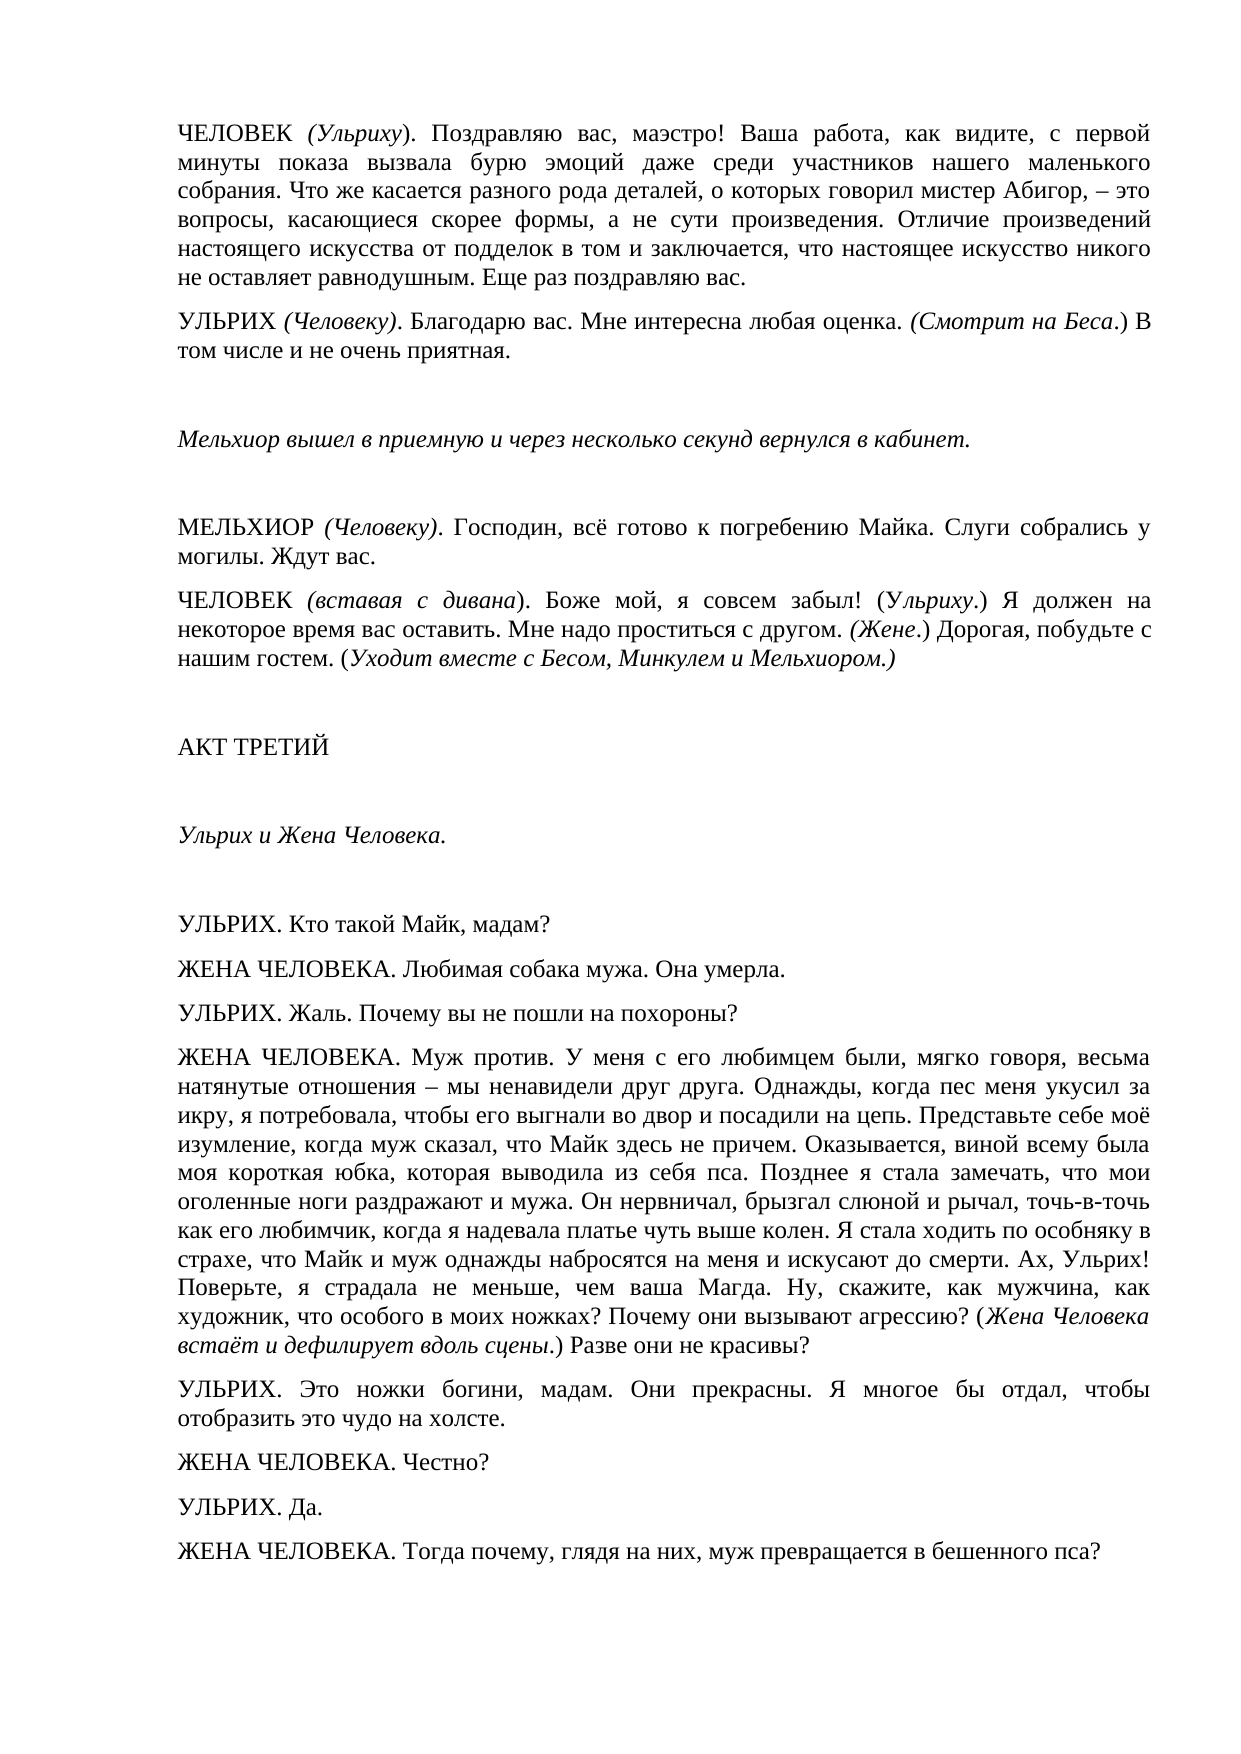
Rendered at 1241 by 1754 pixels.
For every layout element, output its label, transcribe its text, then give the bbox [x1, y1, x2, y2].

text Ульрих и Жена Человека. [177, 821, 1152, 849]
text ЖЕНА ЧЕЛОВЕКА. Тогда почему, глядя на них, муж превращается в бешенного пса? [177, 1536, 1152, 1565]
text УЛЬРИХ. Кто такой Майк, мадам? [177, 909, 1152, 938]
text ЧЕЛОВЕК (Ульриху). Поздравляю вас, маэстро! Ваша работа, как видите, с первой минуты показа вызвала бурю эмоций даже среди участников нашего маленького собрания. Что же касается разного рода деталей, о которых говорил мистер Абигор, – это вопросы, касающиеся скорее формы, а не сути произведения. Отличие произведений настоящего искусства от подделок в том и заключается, что настоящее искусство никого не оставляет равнодушным. Еще раз поздравляю вас. [177, 118, 1152, 291]
text УЛЬРИХ. Это ножки богини, мадам. Они прекрасны. Я многое бы отдал, чтобы отобразить это чудо на холсте. [177, 1374, 1152, 1432]
text ЖЕНА ЧЕЛОВЕКА. Любимая собака мужа. Она умерла. [177, 954, 1152, 982]
text ЖЕНА ЧЕЛОВЕКА. Муж против. У меня с его любимцем были, мягко говоря, весьма натянутые отношения – мы ненавидели друг друга. Однажды, когда пес меня укусил за икру, я потребовала, чтобы его выгнали во двор и посадили на цепь. Представьте себе моё изумление, когда муж сказал, что Майк здесь не причем. Оказывается, виной всему была моя короткая юбка, которая выводила из себя пса. Позднее я стала замечать, что мои оголенные ноги раздражают и мужа. Он нервничал, брызгал слюной и рычал, точь-в-точь как его любимчик, когда я надевала платье чуть выше колен. Я стала ходить по особняку в страхе, что Майк и муж однажды набросятся на меня и искусают до смерти. Ах, Ульрих! Поверьте, я страдала не меньше, чем ваша Магда. Ну, скажите, как мужчина, как художник, что особого в моих ножках? Почему они вызывают агрессию? (Жена Человека встаёт и дефилирует вдоль сцены.) Разве они не красивы? [177, 1042, 1152, 1359]
text УЛЬРИХ. Жаль. Почему вы не пошли на похороны? [177, 998, 1152, 1027]
text ЧЕЛОВЕК (вставая с дивана). Боже мой, я совсем забыл! (Ульриху.) Я должен на некоторое время вас оставить. Мне надо проститься с другом. (Жене.) Дорогая, побудьте с нашим гостем. (Уходит вместе с Бесом, Минкулем и Мельхиором.) [177, 586, 1152, 672]
text ЖЕНА ЧЕЛОВЕКА. Честно? [177, 1447, 1152, 1476]
text Мельхиор вышел в приемную и через несколько секунд вернулся в кабинет. [177, 424, 1152, 452]
text МЕЛЬХИОР (Человеку). Господин, всё готово к погребению Майка. Слуги собрались у могилы. Ждут вас. [177, 512, 1152, 570]
text АКТ ТРЕТИЙ [177, 732, 1152, 761]
text УЛЬРИХ. Да. [177, 1492, 1152, 1521]
text УЛЬРИХ (Человеку). Благодарю вас. Мне интересна любая оценка. (Смотрит на Беса.) В том числе и не очень приятная. [177, 306, 1152, 364]
